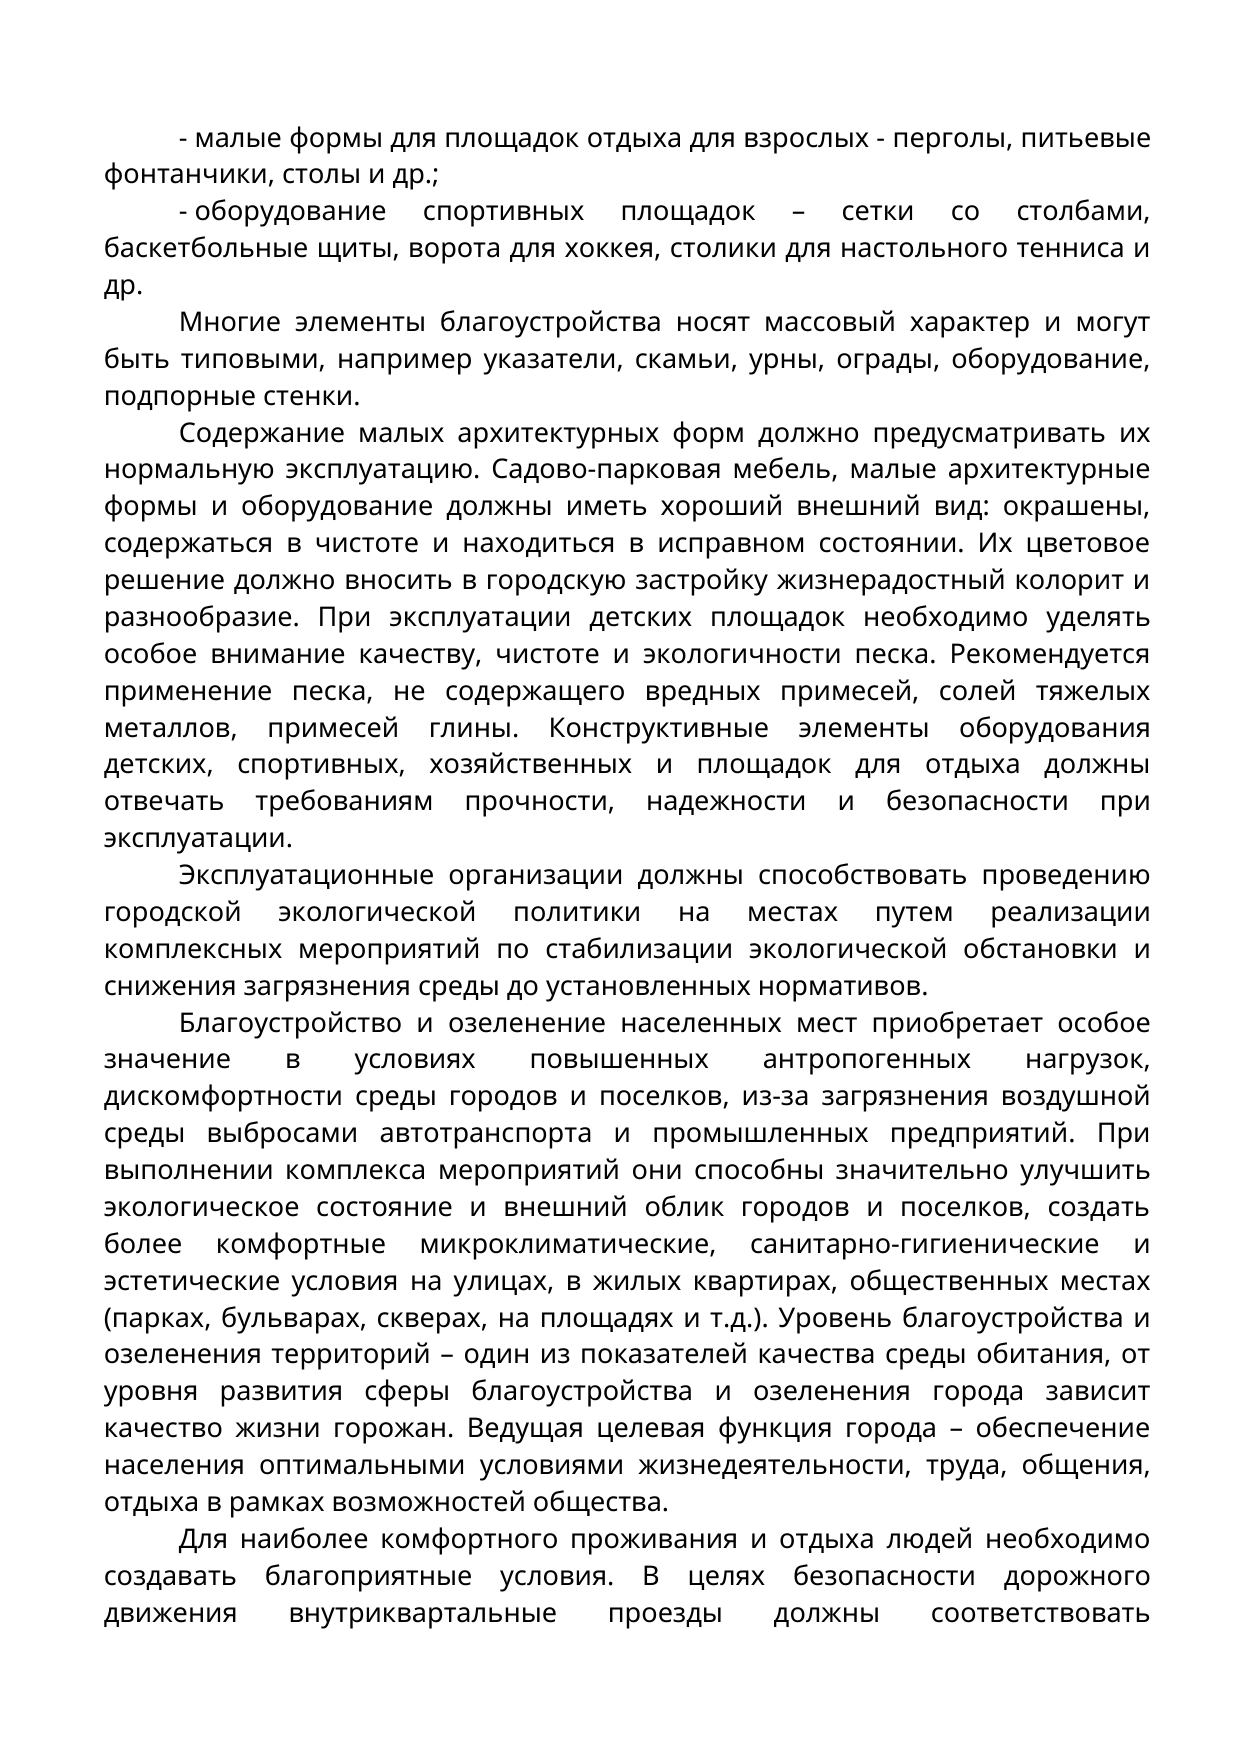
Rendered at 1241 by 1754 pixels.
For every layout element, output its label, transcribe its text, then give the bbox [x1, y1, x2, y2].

text Благоустройство и озеленение населенных мест приобретает особое значение в условиях повышенных антропогенных нагрузок, дискомфортности среды городов и поселков, из-за загрязнения воздушной среды выбросами автотранспорта и промышленных предприятий. При выполнении комплекса мероприятий они способны значительно улучшить экологическое состояние и внешний облик городов и поселков, создать более комфортные микроклиматические, санитарно-гигиенические и эстетические условия на улицах, в жилых квартирах, общественных местах (парках, бульварах, скверах, на площадях и т.д.). Уровень благоустройства и озеленения территорий – один из показателей качества среды обитания, от уровня развития сферы благоустройства и озеленения города зависит качество жизни горожан. Ведущая целевая функция города – обеспечение населения оптимальными условиями жизнедеятельности, труда, общения, отдыха в рамках возможностей общества. [103, 1406, 1152, 1519]
text Благоустройство и озеленение населенных мест приобретает особое значение в условиях повышенных антропогенных нагрузок, дискомфортности среды городов и поселков, из-за загрязнения воздушной среды выбросами автотранспорта и промышленных предприятий. При выполнении комплекса мероприятий они способны значительно улучшить экологическое состояние и внешний облик городов и поселков, создать более комфортные микроклиматические, санитарно-гигиенические и эстетические условия на улицах, в жилых квартирах, общественных местах (парках, бульварах, скверах, на площадях и т.д.). Уровень благоустройства и озеленения территорий – один из показателей качества среды обитания, от уровня развития сферы благоустройства и озеленения города зависит качество жизни горожан. Ведущая целевая функция города – обеспечение населения оптимальными условиями жизнедеятельности, труда, общения, отдыха в рамках возможностей общества. [103, 1003, 1152, 1385]
text Эксплуатационные организации должны способствовать проведению городской экологической политики на местах путем реализации комплексных мероприятий по стабилизации экологической обстановки и снижения загрязнения среды до установленных нормативов. [103, 856, 1152, 1003]
text - малые формы для площадок отдыха для взрослых - перголы, питьевые фонтанчики, столы и др.; [103, 118, 1152, 192]
text Многие элементы благоустройства носят массовый характер и могут быть типовыми, например указатели, скамьи, урны, ограды, оборудование, подпорные стенки. [103, 302, 1152, 413]
text Содержание малых архитектурных форм должно предусматривать их нормальную эксплуатацию. Садово-парковая мебель, малые архитектурные формы и оборудование должны иметь хороший внешний вид: окрашены, содержаться в чистоте и находиться в исправном состоянии. Их цветовое решение должно вносить в городскую застройку жизнерадостный колорит и разнообразие. При эксплуатации детских площадок необходимо уделять особое внимание качеству, чистоте и экологичности песка. Рекомендуется применение песка, не содержащего вредных примесей, солей тяжелых металлов, примесей глины. Конструктивные элементы оборудования детских, спортивных, хозяйственных и площадок для отдыха должны отвечать требованиям прочности, надежности и безопасности при эксплуатации. [103, 413, 1152, 856]
text - оборудование спортивных площадок – сетки со столбами, баскетбольные щиты, ворота для хоккея, столики для настольного тенниса и др. [103, 192, 1152, 302]
